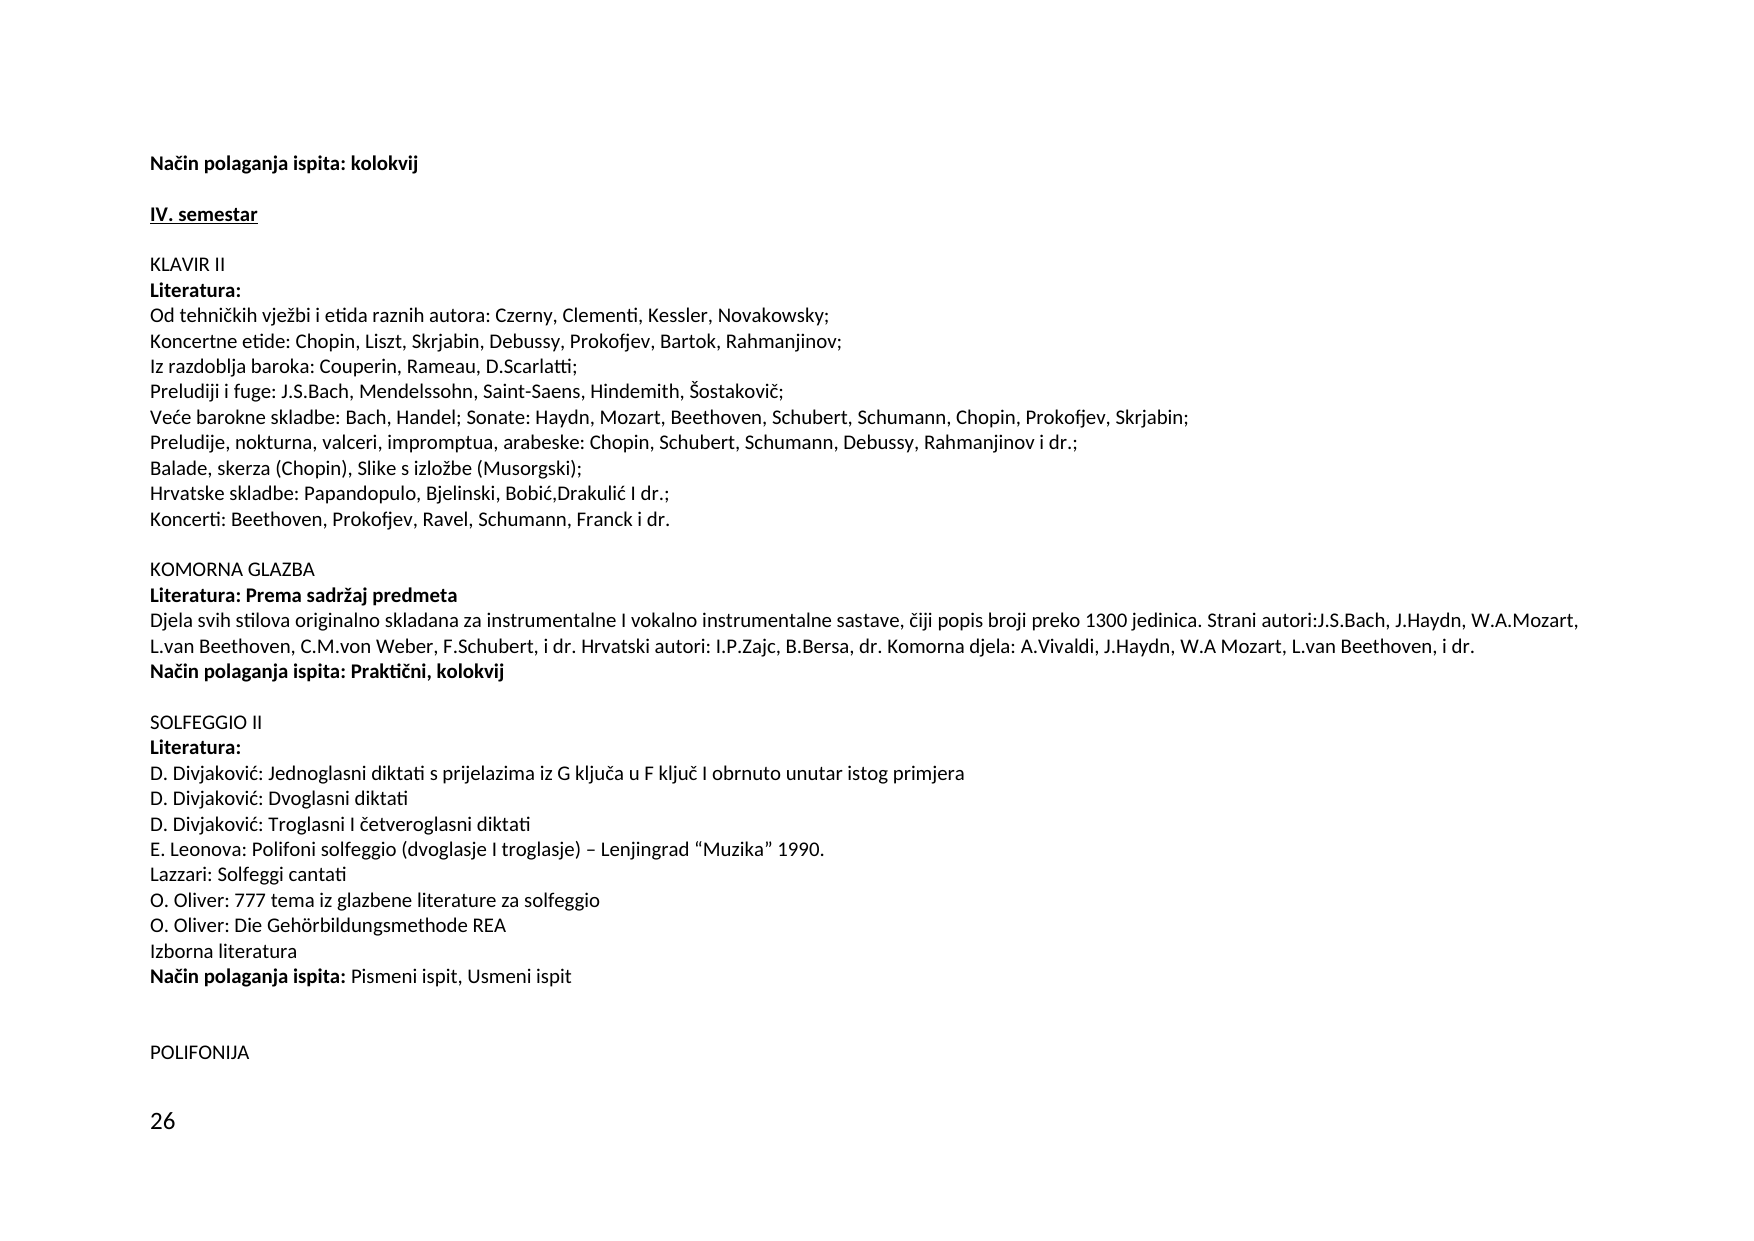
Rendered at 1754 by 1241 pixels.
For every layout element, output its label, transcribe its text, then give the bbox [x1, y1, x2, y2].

text Literatura: [150, 734, 1604, 760]
text KLAVIR II [150, 252, 1604, 277]
text KOMORNA GLAZBA [150, 557, 1604, 582]
text Način polaganja ispita: kolokvij [150, 150, 1604, 175]
text POLIFONIJA [150, 1039, 1604, 1065]
text Veće barokne skladbe: Bach, Handel; Sonate: Haydn, Mozart, Beethoven, Schubert, Schumann, Chopin, Prokofjev, Skrjabin; [150, 404, 1604, 429]
text Preludiji i fuge: J.S.Bach, Mendelssohn, Saint-Saens, Hindemith, Šostakovič; [150, 379, 1604, 404]
text SOLFEGGIO II [150, 709, 1604, 734]
text Način polaganja ispita: Praktični, kolokvij [150, 658, 1604, 684]
text Preludije, nokturna, valceri, impromptua, arabeske: Chopin, Schubert, Schumann, Debussy, Rahmanjinov i dr.; [150, 429, 1604, 455]
text Koncertne etide: Chopin, Liszt, Skrjabin, Debussy, Prokofjev, Bartok, Rahmanjinov; [150, 328, 1604, 353]
text Način polaganja ispita: Pismeni ispit, Usmeni ispit [150, 963, 1604, 989]
text Hrvatske skladbe: Papandopulo, Bjelinski, Bobić,Drakulić I dr.; [150, 480, 1604, 506]
text D. Divjaković: Dvoglasni diktati [150, 785, 1604, 811]
text Literatura: [150, 277, 1604, 302]
text Balade, skerza (Chopin), Slike s izložbe (Musorgski); [150, 455, 1604, 480]
text Literatura: Prema sadržaj predmeta [150, 582, 1604, 607]
text O. Oliver: 777 tema iz glazbene literature za solfeggio [150, 887, 1604, 912]
text Izborna literatura [150, 938, 1604, 963]
text E. Leonova: Polifoni solfeggio (dvoglasje I troglasje) – Lenjingrad “Muzika” 1990. [150, 836, 1604, 862]
text Koncerti: Beethoven, Prokofjev, Ravel, Schumann, Franck i dr. [150, 506, 1604, 531]
text O. Oliver: Die Gehörbildungsmethode REA [150, 912, 1604, 938]
text Lazzari: Solfeggi cantati [150, 862, 1604, 887]
text Iz razdoblja baroka: Couperin, Rameau, D.Scarlatti; [150, 353, 1604, 379]
text Djela svih stilova originalno skladana za instrumentalne I vokalno instrumentalne sastave, čiji popis broji preko 1300 jedinica. Strani autori:J.S.Bach, J.Haydn, W.A.Mozart, L.van Beethoven, C.M.von Weber, F.Schubert, i dr. Hrvatski autori: I.P.Zajc, B.Bersa, dr. Komorna djela: A.Vivaldi, J.Haydn, W.A Mozart, L.van Beethoven, i dr. [150, 607, 1604, 658]
text Od tehničkih vježbi i etida raznih autora: Czerny, Clementi, Kessler, Novakowsky; [150, 302, 1604, 328]
text IV. semestar [150, 201, 1604, 226]
text D. Divjaković: Jednoglasni diktati s prijelazima iz G ključa u F ključ I obrnuto unutar istog primjera [150, 760, 1604, 785]
text D. Divjaković: Troglasni I četveroglasni diktati [150, 811, 1604, 836]
